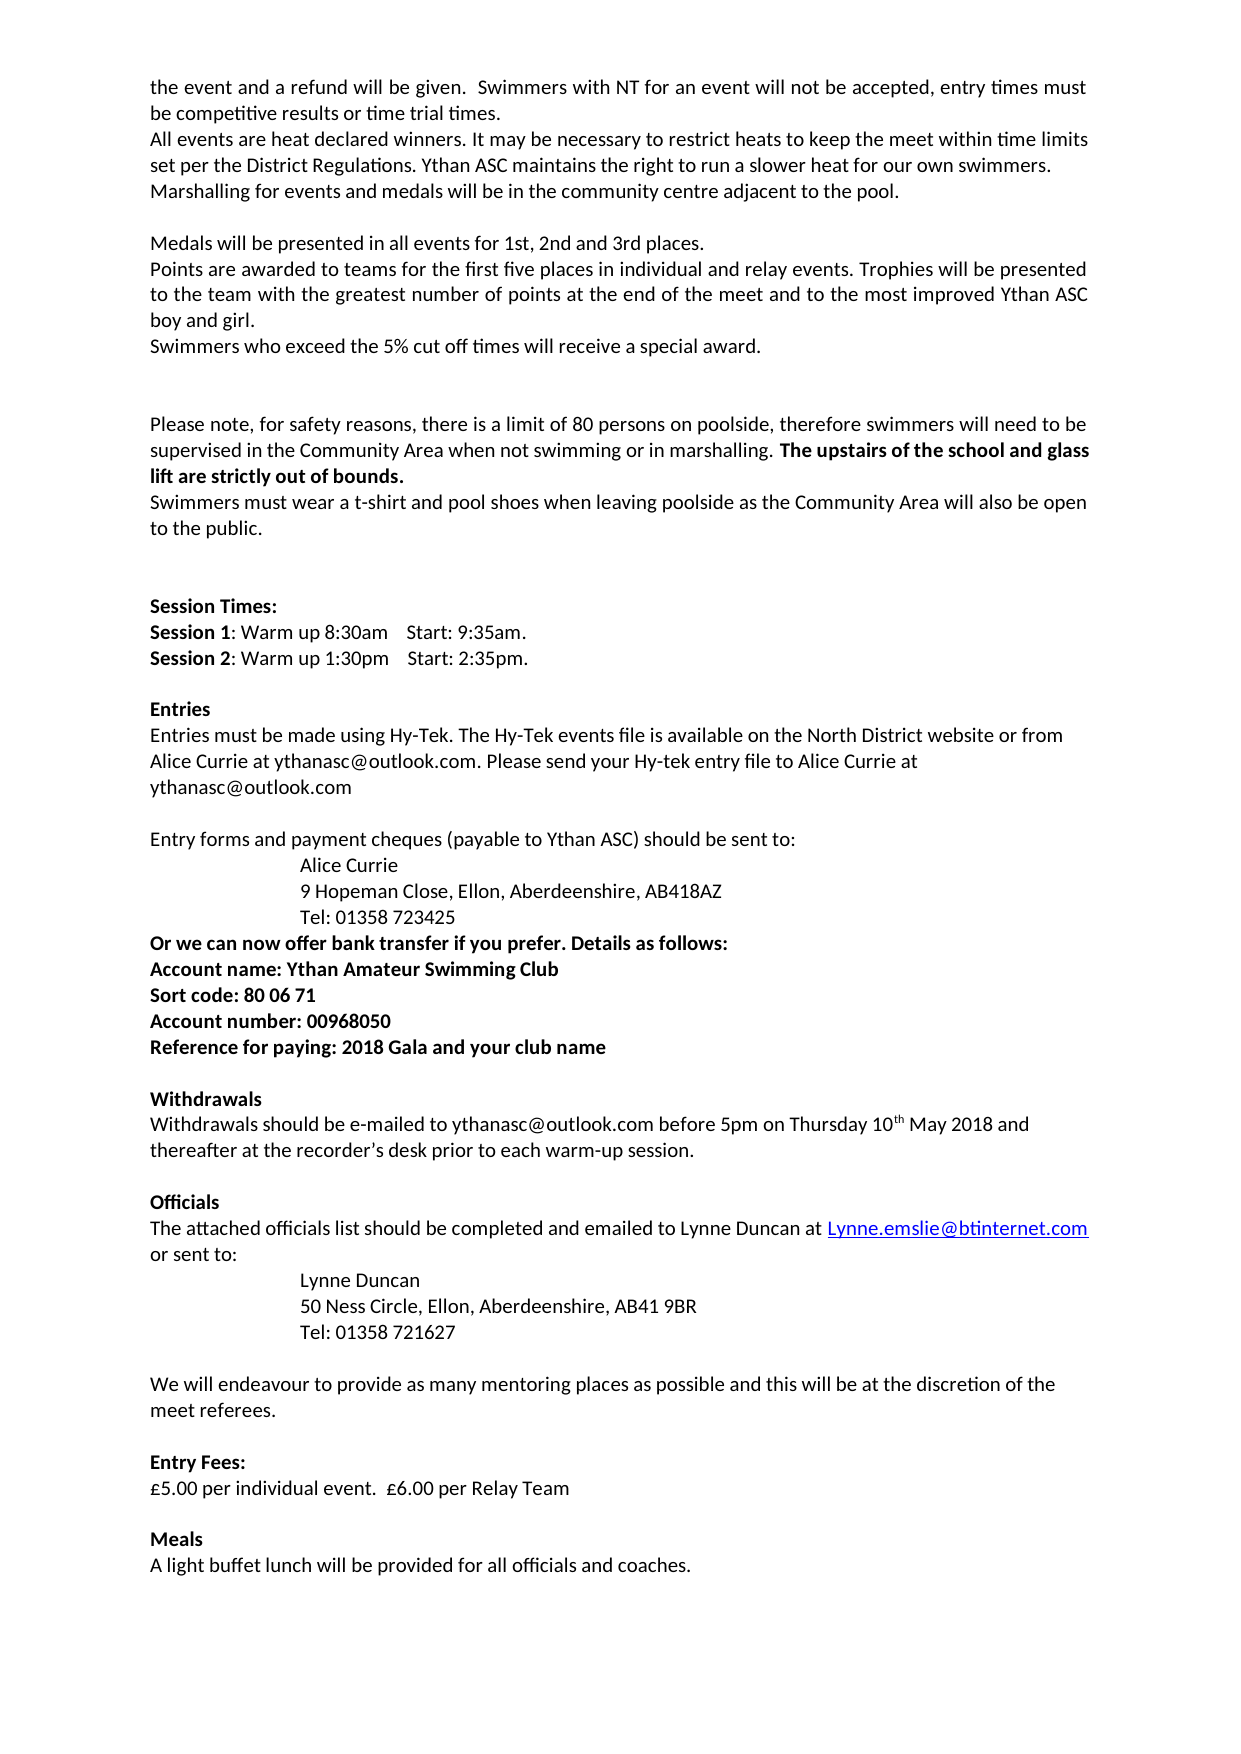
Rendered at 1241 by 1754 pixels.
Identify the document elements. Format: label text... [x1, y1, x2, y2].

text Withdrawals should be e-mailed to ythanasc@outlook.com before 5pm on Thursday 10th May 2018 and thereafter at the recorder’s desk prior to each warm-up session. [150, 1111, 1090, 1163]
text Swimmers who exceed the 5% cut off times will receive a special award. [150, 333, 1090, 359]
text Or we can now offer bank transfer if you prefer. Details as follows: [150, 930, 1090, 956]
text All events are heat declared winners. It may be necessary to restrict heats to keep the meet within time limits set per the District Regulations. Ythan ASC maintains the right to run a slower heat for our own swimmers. [150, 126, 1090, 178]
text Swimmers must wear a t-shirt and pool shoes when leaving poolside as the Community Area will also be open to the public. [150, 489, 1090, 541]
text Tel: 01358 721627 [300, 1319, 1090, 1345]
text Sort code: 80 06 71 [150, 982, 1090, 1008]
text Account number: 00968050 [150, 1008, 1090, 1033]
text Medals will be presented in all events for 1st, 2nd and 3rd places. [150, 229, 1090, 255]
text Reference for paying: 2018 Gala and your club name [150, 1033, 1090, 1059]
text Tel: 01358 723425 [300, 904, 1090, 930]
text Session Times: [150, 593, 1090, 618]
text A light buffet lunch will be provided for all officials and coaches. [150, 1552, 1090, 1578]
text Withdrawals [150, 1085, 1090, 1111]
text Entry Fees: [150, 1448, 1090, 1474]
text The attached officials list should be completed and emailed to Lynne Duncan at Lynne.emslie@btinternet.com or sent to: [150, 1215, 1090, 1267]
text 50 Ness Circle, Ellon, Aberdeenshire, AB41 9BR [300, 1293, 1090, 1319]
text Marshalling for events and medals will be in the community centre adjacent to the pool. [150, 178, 1090, 203]
text Officials [150, 1189, 1090, 1215]
text £5.00 per individual event. £6.00 per Relay Team [150, 1474, 1090, 1500]
text 9 Hopeman Close, Ellon, Aberdeenshire, AB418AZ [300, 878, 1090, 904]
text Please note, for safety reasons, there is a limit of 80 persons on poolside, therefore swimmers will need to be supervised in the Community Area when not swimming or in marshalling. The upstairs of the school and glass lift are strictly out of bounds. [150, 411, 1090, 489]
text Account name: Ythan Amateur Swimming Club [150, 956, 1090, 982]
text Alice Currie [300, 852, 1090, 878]
text Entries must be made using Hy-Tek. The Hy-Tek events file is available on the North District website or from Alice Currie at ythanasc@outlook.com. Please send your Hy-tek entry file to Alice Currie at ythanasc@outlook.com [150, 722, 1090, 800]
text Meals [150, 1526, 1090, 1552]
text Session 1: Warm up 8:30am Start: 9:35am. [150, 618, 1090, 644]
text Lynne Duncan [300, 1267, 1090, 1293]
text Entries [150, 696, 1090, 722]
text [150, 74, 1090, 126]
text Session 2: Warm up 1:30pm Start: 2:35pm. [150, 644, 1090, 670]
text Entry forms and payment cheques (payable to Ythan ASC) should be sent to: [150, 826, 1090, 852]
text Points are awarded to teams for the first five places in individual and relay events. Trophies will be presented to the team with the greatest number of points at the end of the meet and to the most improved Ythan ASC boy and girl. [150, 255, 1090, 333]
text We will endeavour to provide as many mentoring places as possible and this will be at the discretion of the meet referees. [150, 1371, 1090, 1423]
